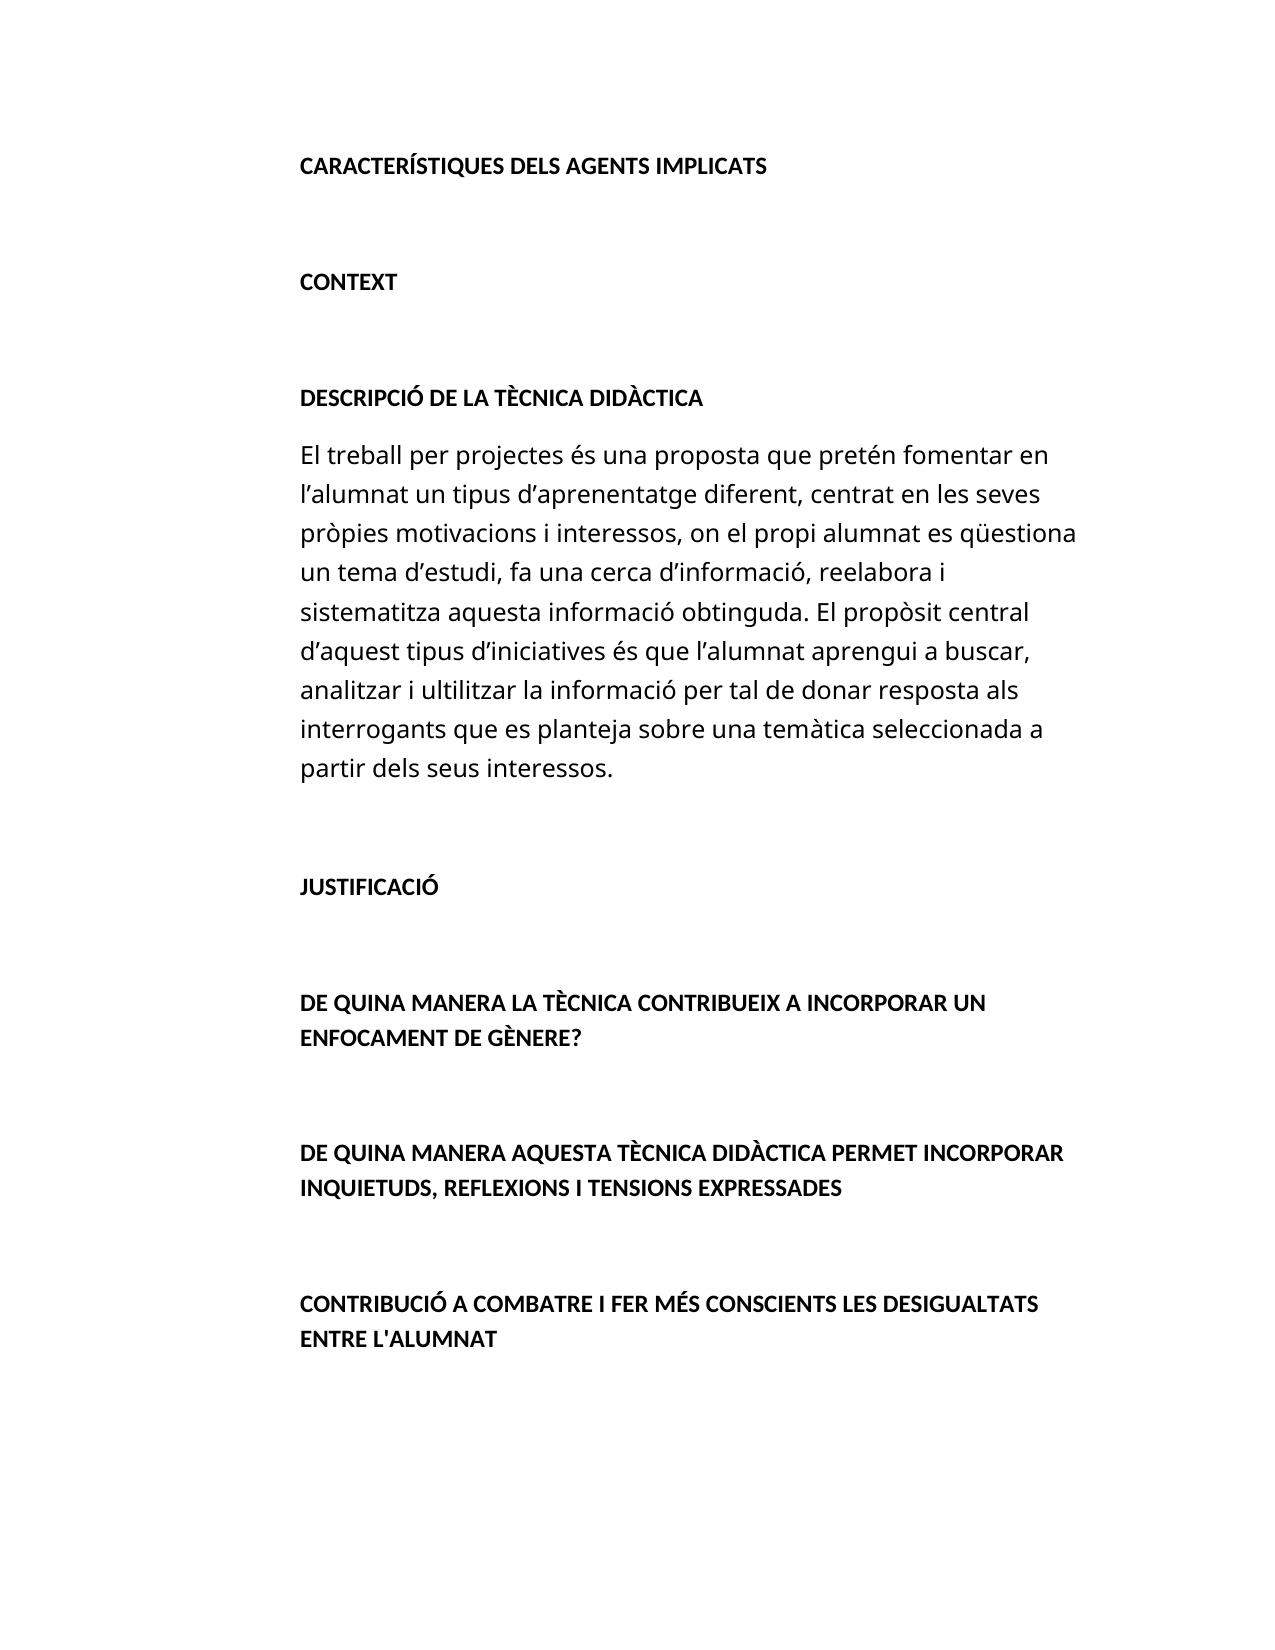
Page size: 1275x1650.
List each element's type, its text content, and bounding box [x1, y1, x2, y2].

subtitle CONTRIBUCIÓ A COMBATRE I FER MÉS CONSCIENTS LES DESIGUALTATS ENTRE L'ALUMNAT [300, 1288, 1087, 1354]
subtitle DE QUINA MANERA LA TÈCNICA CONTRIBUEIX A INCORPORAR UN ENFOCAMENT DE GÈNERE? [300, 987, 1087, 1052]
subtitle CONTEXT [300, 266, 1087, 296]
subtitle JUSTIFICACIÓ [300, 871, 1087, 901]
subtitle DE QUINA MANERA AQUESTA TÈCNICA DIDÀCTICA PERMET INCORPORAR INQUIETUDS, REFLEXIONS I TENSIONS EXPRESSADES [300, 1137, 1087, 1203]
subtitle CARACTERÍSTIQUES DELS AGENTS IMPLICATS [300, 150, 1087, 181]
subtitle DESCRIPCIÓ DE LA TÈCNICA DIDÀCTICA [300, 382, 1087, 412]
text El treball per projectes és una proposta que pretén fomentar en l’alumnat un tipus d’aprenentatge diferent, centrat en les seves pròpies motivacions i interessos, on el propi alumnat es qüestiona un tema d’estudi, fa una cerca d’informació, reelabora i sistematitza aquesta informació obtinguda. El propòsit central d’aquest tipus d’iniciatives és que l’alumnat aprengui a buscar, analitzar i ultilitzar la informació per tal de donar resposta als interrogants que es planteja sobre una temàtica seleccionada a partir dels seus interessos. [300, 437, 1087, 785]
